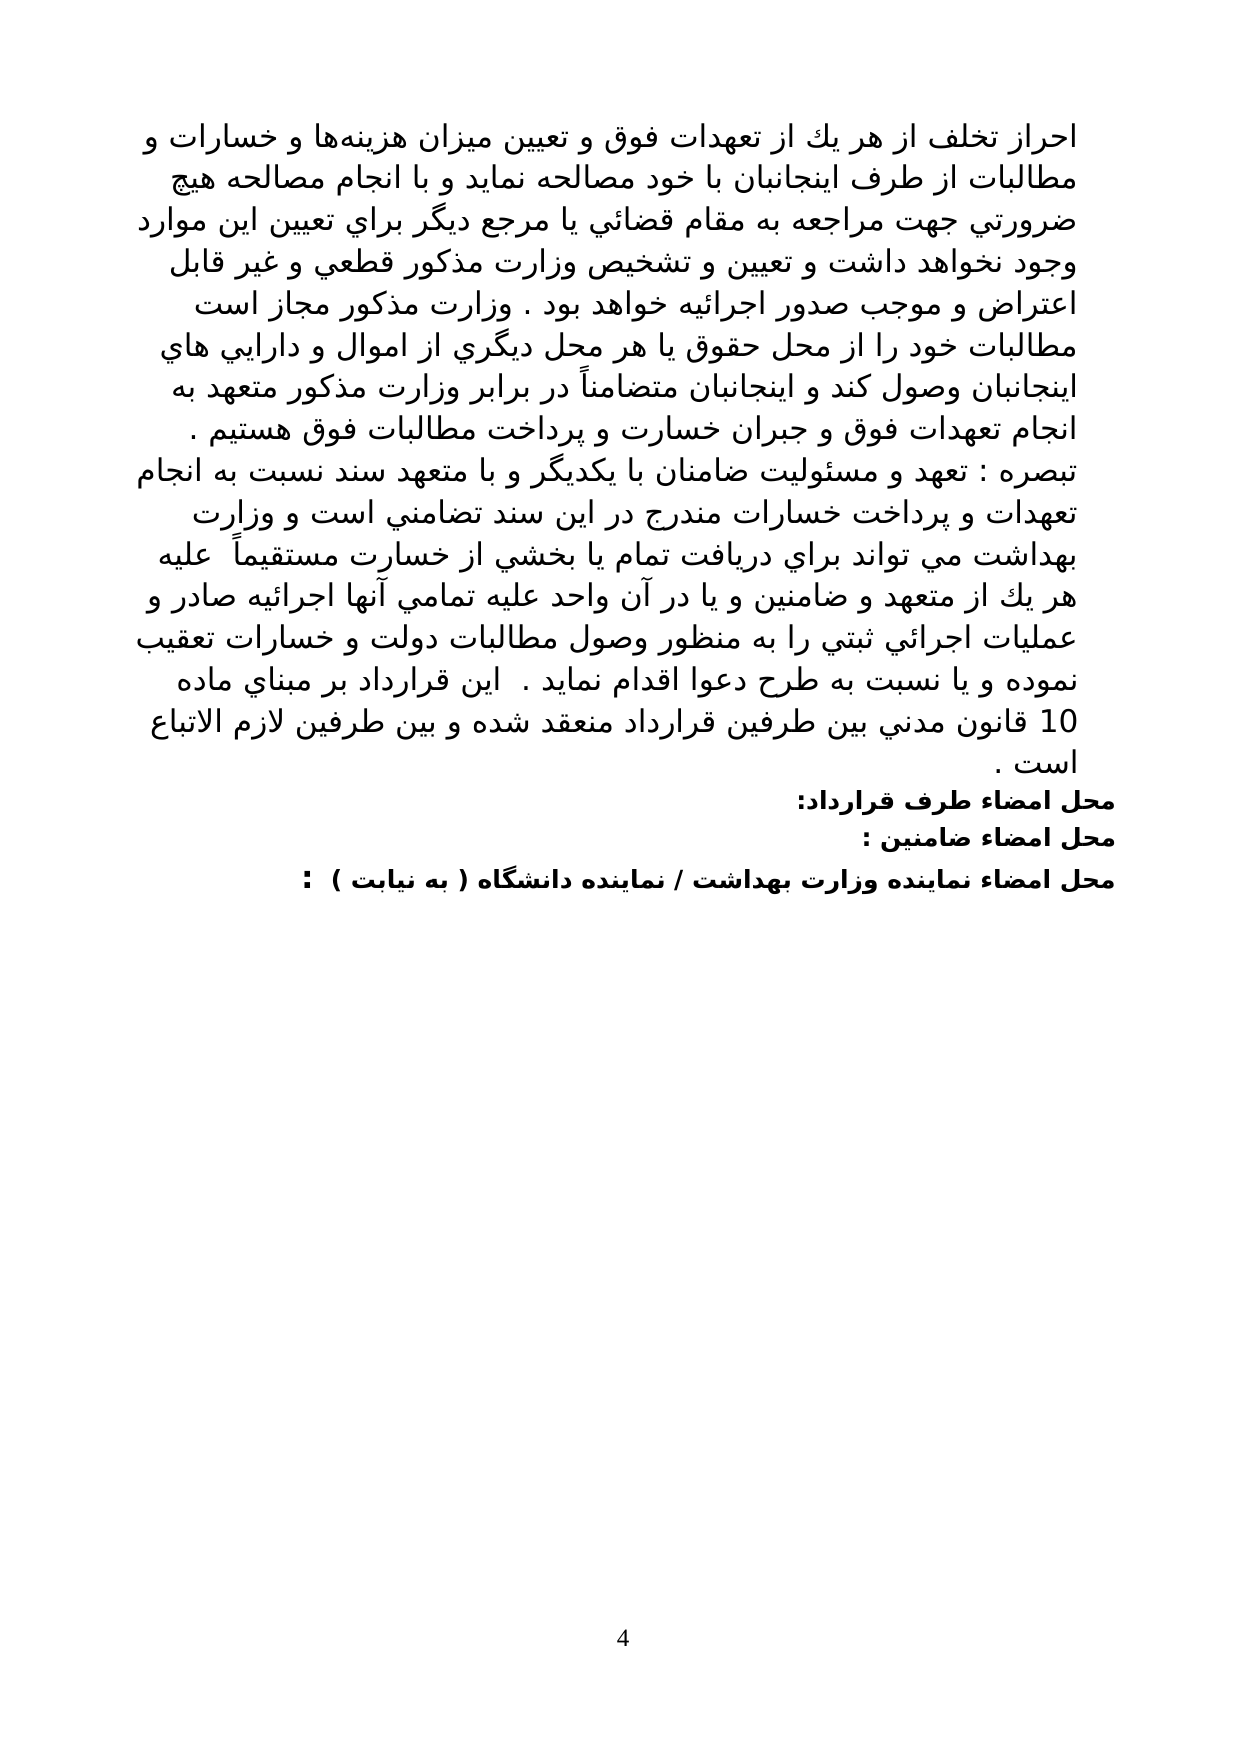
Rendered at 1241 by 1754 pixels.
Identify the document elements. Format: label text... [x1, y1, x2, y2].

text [130, 118, 1079, 447]
text محل امضاء طرف قرارداد: [130, 786, 1116, 816]
text محل امضاء ضامنين : [130, 823, 1116, 852]
text تبصره : تعهد و مسئوليت ضامنان با يكديگر و با متعهد سند نسبت به انجام تعهدات و پرداخت خسارات مندرج در اين سند تضامني است و وزارت بهداشت مي تواند براي دريافت تمام يا بخشي از خسارت مستقيماً عليه هر يك از متعهد و ضامنين و يا در آن واحد عليه تمامي آنها اجرائيه صادر و عمليات اجرائي ثبتي را به منظور وصول مطالبات دولت و خسارات تعقيب نموده و يا نسبت به طرح دعوا اقدام نمايد . اين قرارداد بر مبناي ماده 10 قانون مدني بين طرفين قرارداد منعقد شده و بين طرفين لازم الاتباع است . [130, 452, 1079, 781]
text محل امضاء نماينده وزارت بهداشت / نماينده دانشگاه ( به نیابت ) : [130, 859, 1116, 896]
